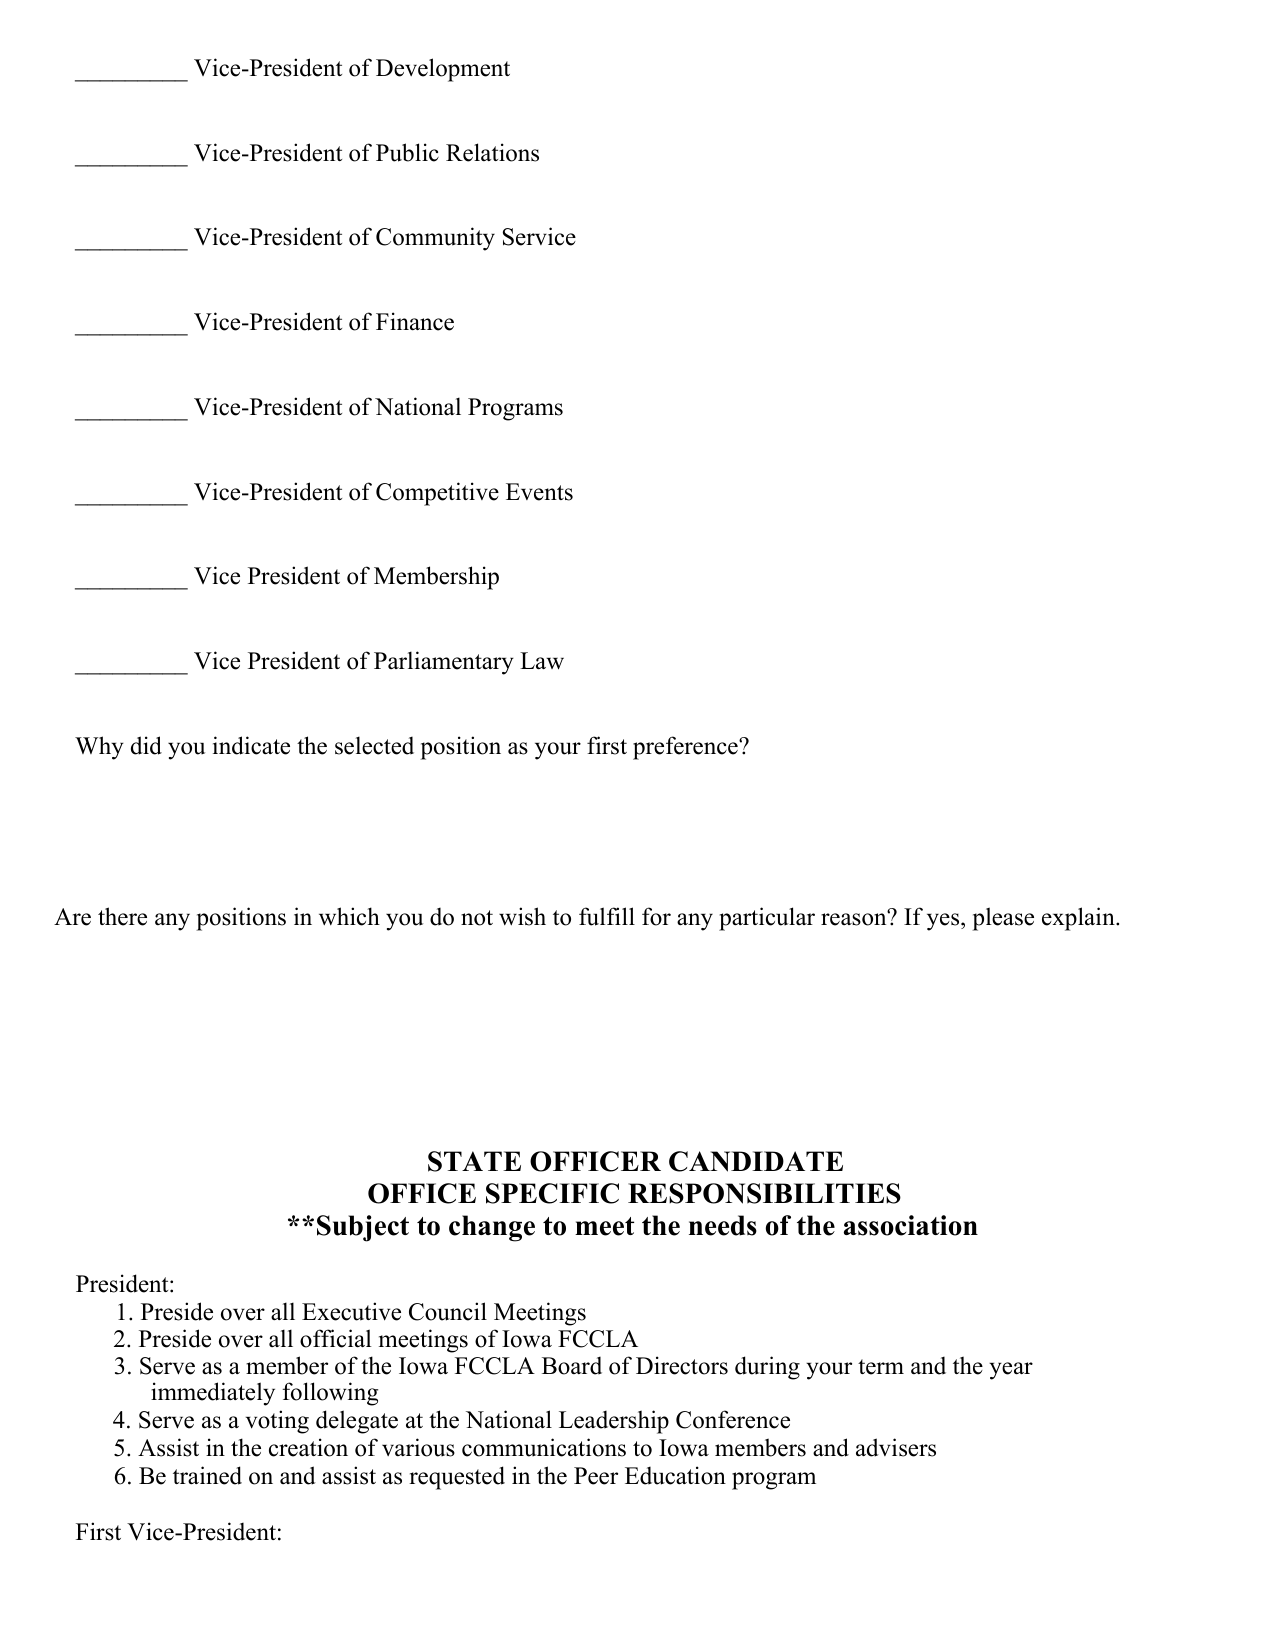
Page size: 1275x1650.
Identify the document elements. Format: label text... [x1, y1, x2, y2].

text OFFICE SPECIFIC RESPONSIBILITIES [54, 1177, 902, 1209]
text _________ Vice-President of Competitive Events [75, 478, 1206, 505]
text First Vice-President: [75, 1518, 1206, 1546]
text _________ Vice President of Membership [75, 562, 1206, 590]
text _________ Vice-President of Public Relations [75, 139, 1206, 167]
text _________ Vice-President of Finance [75, 308, 1206, 336]
text STATE OFFICER CANDIDATE [54, 1145, 845, 1177]
text 3. Serve as a member of the Iowa FCCLA Board of Directors during your term and the year immediately following [113, 1353, 1162, 1406]
text 6. Be trained on and assist as requested in the Peer Education program [113, 1462, 1206, 1490]
text President: [75, 1270, 1206, 1298]
text Are there any positions in which you do not wish to fulfill for any particular reason? If yes, please explain. [54, 903, 1206, 931]
text _________ Vice-President of Development [75, 54, 1206, 82]
text Why did you indicate the selected position as your first preference? [75, 732, 1206, 759]
text 1. Preside over all Executive Council Meetings [115, 1298, 1206, 1326]
text 4. Serve as a voting delegate at the National Leadership Conference [113, 1407, 1206, 1434]
text _________ Vice-President of Community Service [54, 223, 1206, 251]
text **Subject to change to meet the needs of the association [54, 1209, 979, 1242]
text 5. Assist in the creation of various communications to Iowa members and advisers [113, 1434, 1206, 1462]
text _________ Vice President of Parliamentary Law [75, 647, 1206, 675]
text _________ Vice-President of National Programs [75, 393, 1206, 421]
text 2. Preside over all official meetings of Iowa FCCLA [113, 1326, 1206, 1353]
